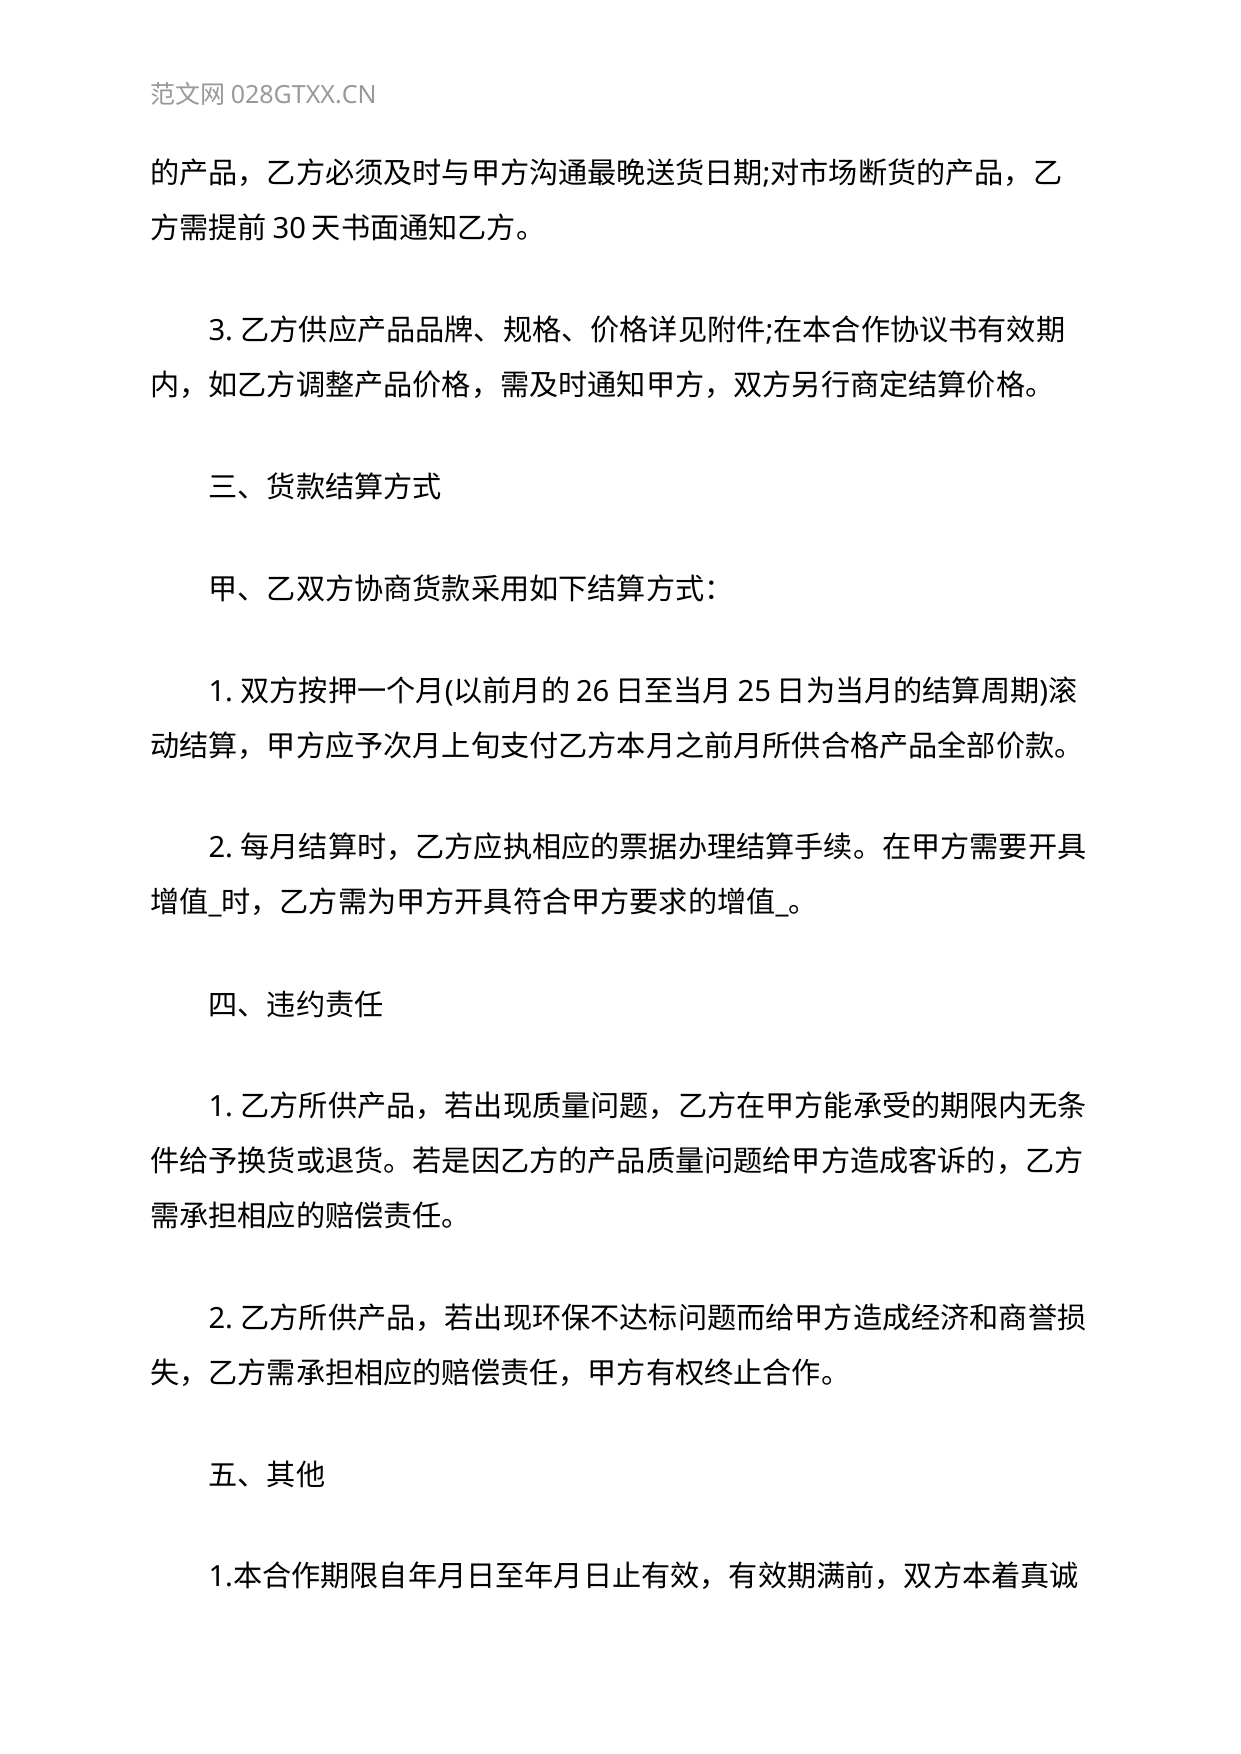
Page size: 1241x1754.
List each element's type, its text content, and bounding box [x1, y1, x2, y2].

text 五、其他 [150, 1451, 1090, 1493]
text 四、违约责任 [150, 981, 1090, 1023]
text 1. 双方按押一个月(以前月的26日至当月25日为当月的结算周期)滚动结算，甲方应予次月上旬支付乙方本月之前月所供合格产品全部价款。 [150, 667, 1090, 764]
text 2. 每月结算时，乙方应执相应的票据办理结算手续。在甲方需要开具增值_时，乙方需为甲方开具符合甲方要求的增值_。 [150, 824, 1090, 921]
text 2. 乙方所供产品，若出现环保不达标问题而给甲方造成经济和商誉损失，乙方需承担相应的赔偿责任，甲方有权终止合作。 [150, 1294, 1090, 1392]
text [150, 150, 1090, 247]
text 3. 乙方供应产品品牌、规格、价格详见附件;在本合作协议书有效期内，如乙方调整产品价格，需及时通知甲方，双方另行商定结算价格。 [150, 307, 1090, 404]
text 三、货款结算方式 [150, 464, 1090, 506]
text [150, 1553, 1090, 1595]
text 甲、乙双方协商货款采用如下结算方式： [150, 566, 1090, 608]
text 1. 乙方所供产品，若出现质量问题，乙方在甲方能承受的期限内无条件给予换货或退货。若是因乙方的产品质量问题给甲方造成客诉的，乙方需承担相应的赔偿责任。 [150, 1083, 1090, 1235]
